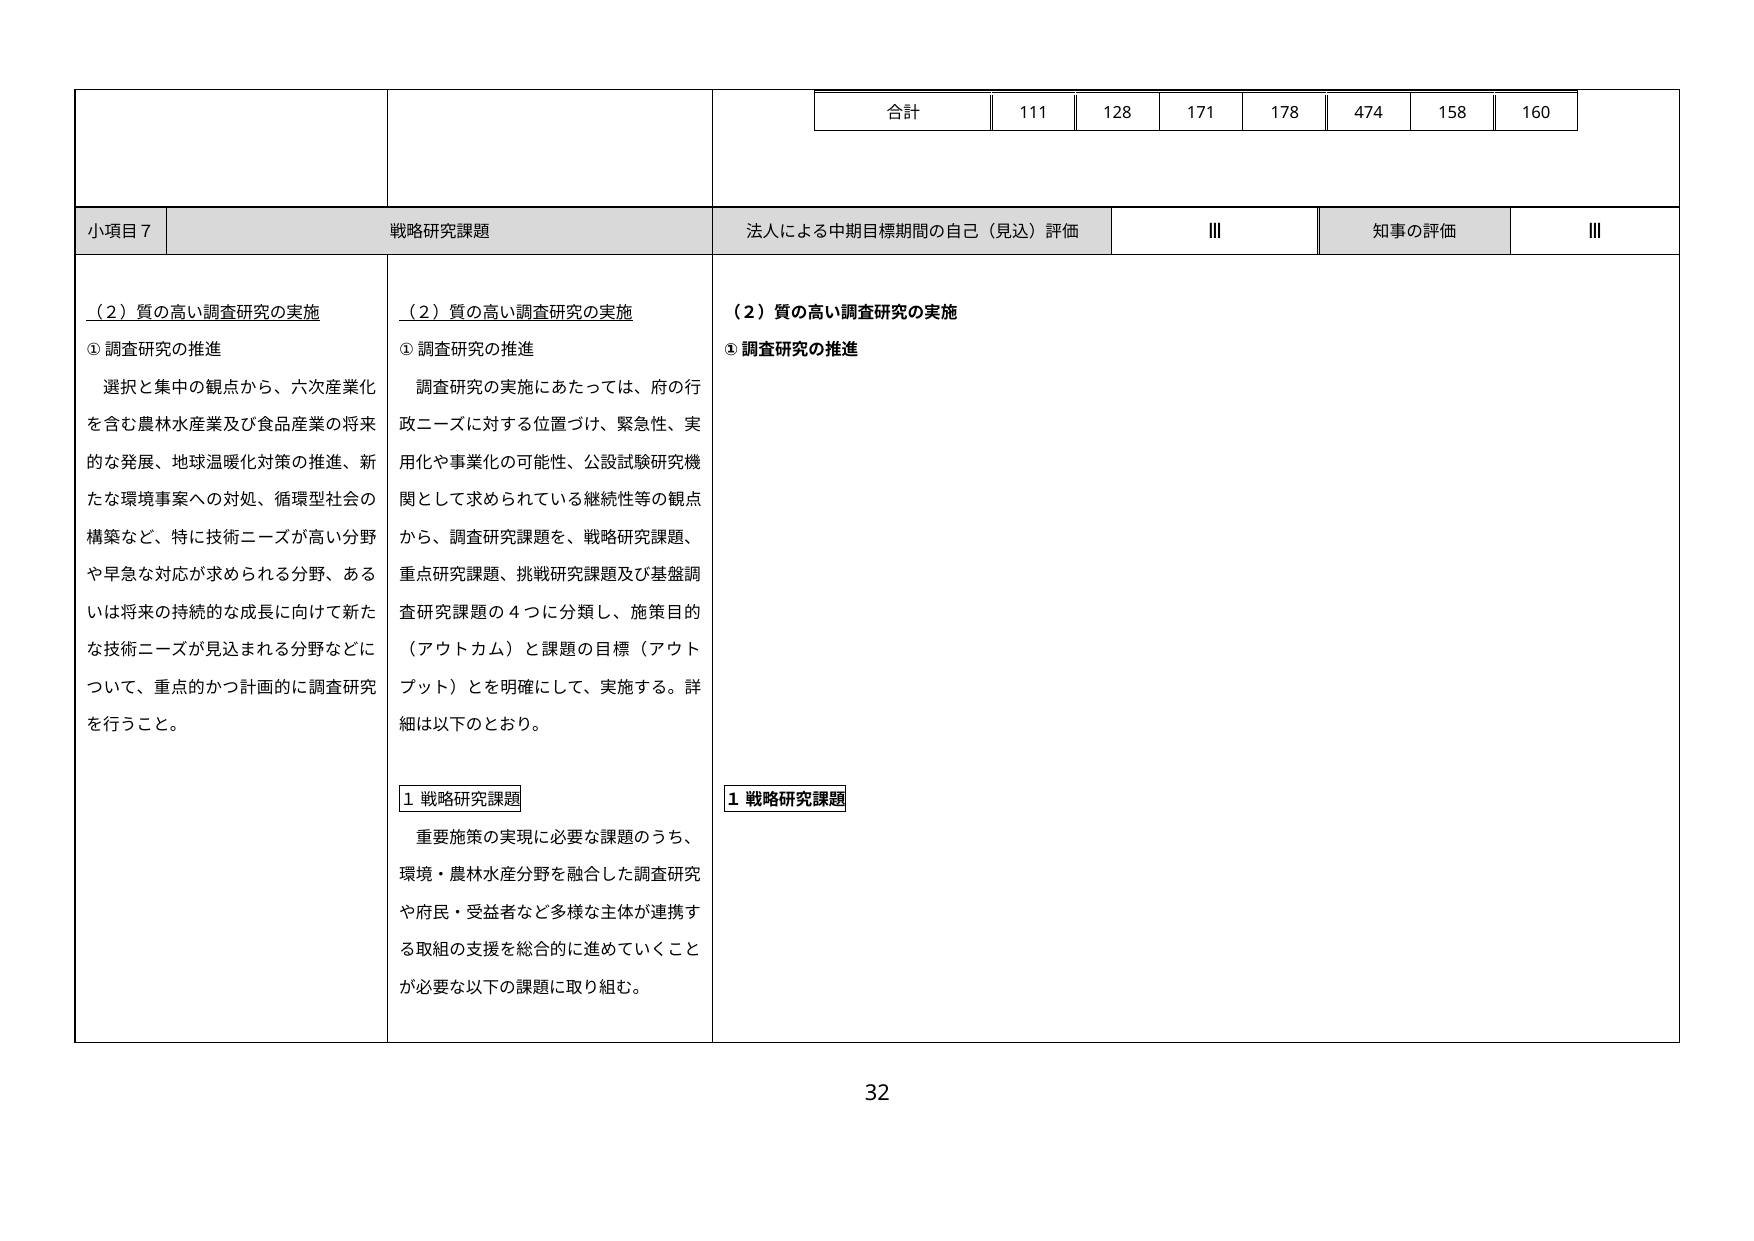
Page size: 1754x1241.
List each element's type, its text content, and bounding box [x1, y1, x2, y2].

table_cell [713, 90, 1679, 206]
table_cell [713, 255, 1679, 1042]
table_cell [76, 255, 387, 1042]
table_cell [76, 90, 387, 206]
table_cell Ⅲ [1112, 208, 1317, 254]
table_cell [388, 255, 712, 1042]
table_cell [388, 90, 712, 206]
table_cell 知事の評価 [1320, 208, 1510, 254]
table_cell 小項目７ [76, 208, 166, 254]
table_cell 法人による中期目標期間の自己（見込）評価 [713, 208, 1111, 254]
table_cell 戦略研究課題 [167, 208, 712, 254]
table_cell Ⅲ [1511, 208, 1679, 254]
